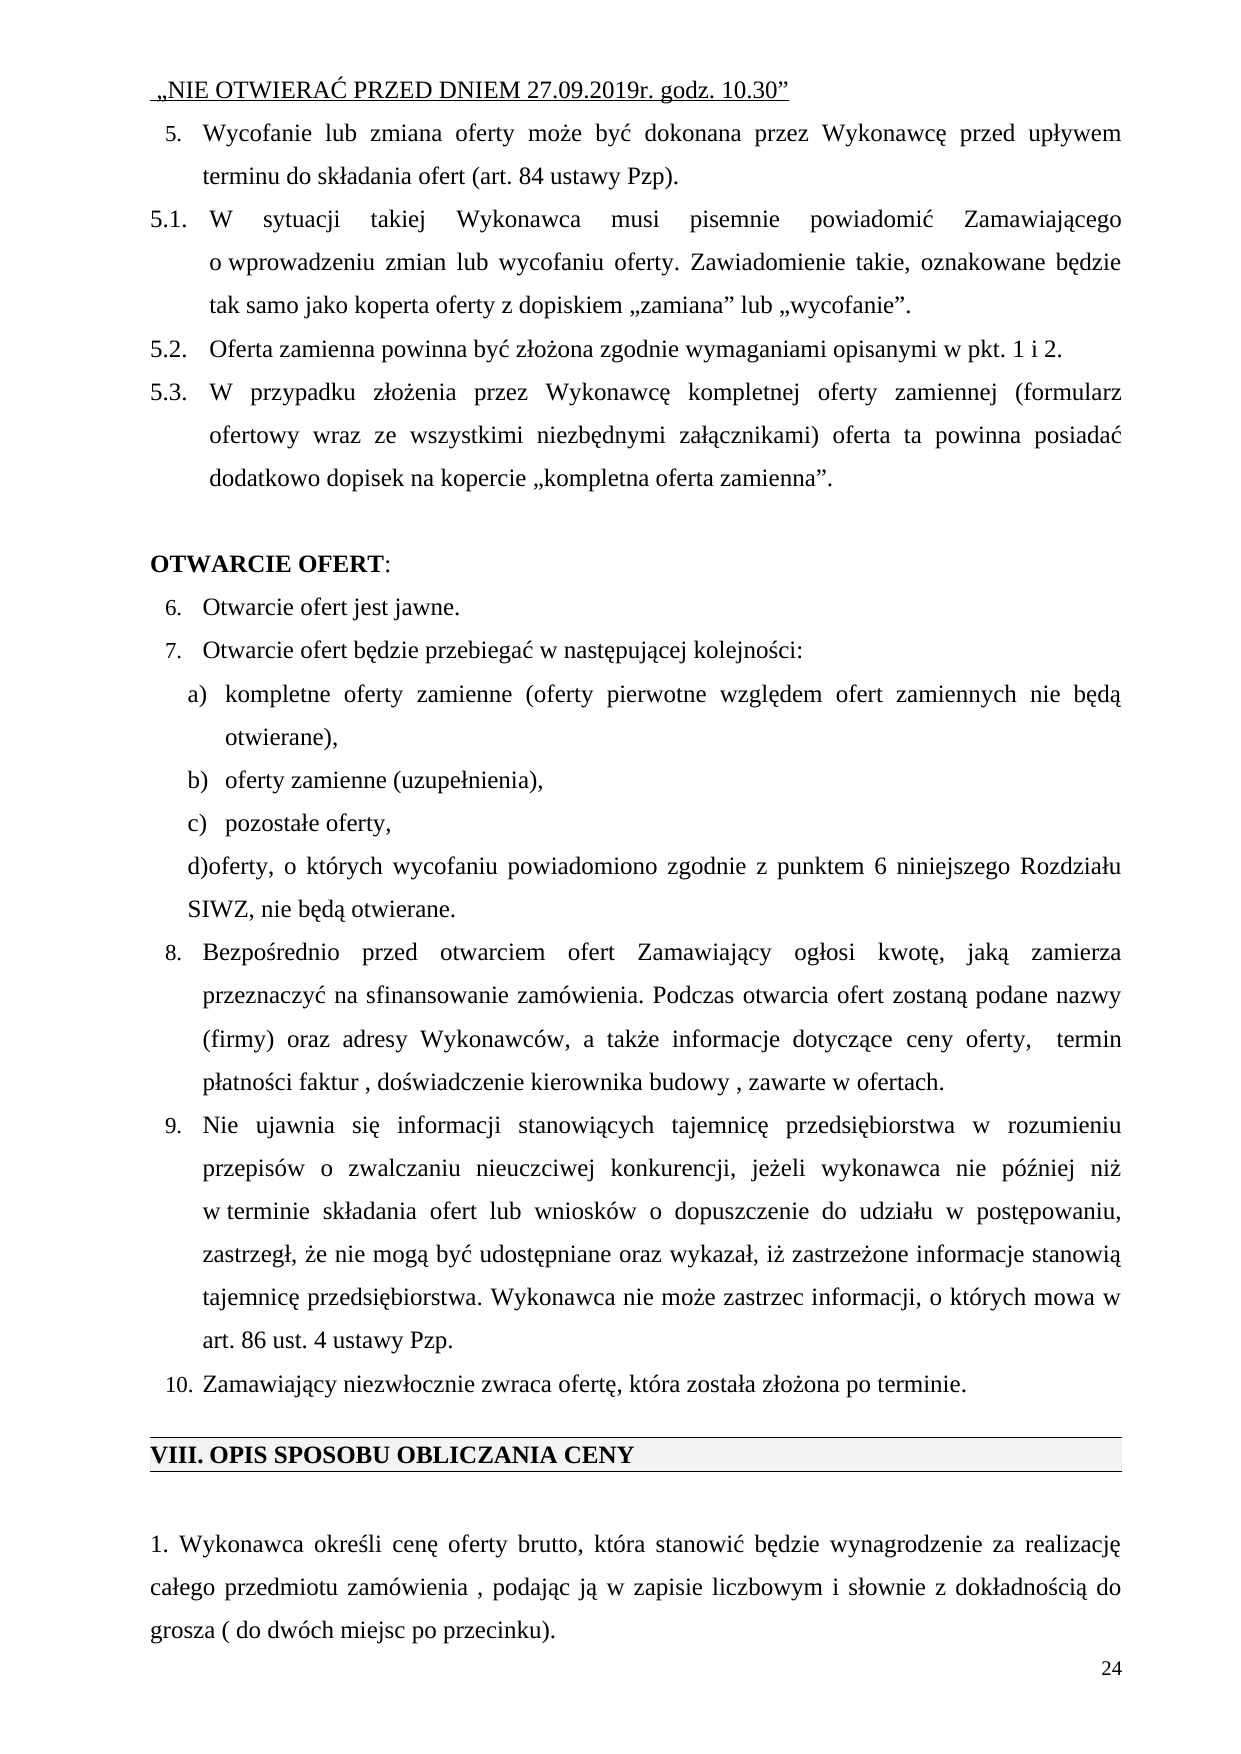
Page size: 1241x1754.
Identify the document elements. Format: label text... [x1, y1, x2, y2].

list Oferta zamienna powinna być złożona zgodnie wymaganiami opisanymi w pkt. 1 i 2. [150, 334, 1122, 362]
list Zamawiający niezwłocznie zwraca ofertę, która została złożona po terminie. [165, 1369, 1122, 1397]
text d)oferty, o których wycofaniu powiadomiono zgodnie z punktem 6 niniejszego Rozdziału SIWZ, nie będą otwierane. [187, 851, 1122, 923]
list W przypadku złożenia przez Wykonawcę kompletnej oferty zamiennej (formularz ofertowy wraz ze wszystkimi niezbędnymi załącznikami) oferta ta powinna posiadać dodatkowo dopisek na kopercie „kompletna oferta zamienna”. [150, 377, 1122, 492]
list Otwarcie ofert jest jawne. [165, 592, 1122, 621]
text „NIE OTWIERAĆ PRZED DNIEM 27.09.2019r. godz. 10.30” [150, 75, 1122, 104]
list kompletne oferty zamienne (oferty pierwotne względem ofert zamiennych nie będą otwierane), [187, 679, 1122, 751]
list Nie ujawnia się informacji stanowiących tajemnicę przedsiębiorstwa w rozumieniu przepisów o zwalczaniu nieuczciwej konkurencji, jeżeli wykonawca nie później niż w terminie składania ofert lub wniosków o dopuszczenie do udziału w postępowaniu, zastrzegł, że nie mogą być udostępniane oraz wykazał, iż zastrzeżone informacje stanowią tajemnicę przedsiębiorstwa. Wykonawca nie może zastrzec informacji, o których mowa w art. 86 ust. 4 ustawy Pzp. [165, 1110, 1122, 1354]
list W sytuacji takiej Wykonawca musi pisemnie powiadomić Zamawiającego o wprowadzeniu zmian lub wycofaniu oferty. Zawiadomienie takie, oznakowane będzie tak samo jako koperta oferty z dopiskiem „zamiana” lub „wycofanie”. [150, 204, 1122, 319]
list oferty zamienne (uzupełnienia), [187, 765, 1122, 794]
list Bezpośrednio przed otwarciem ofert Zamawiający ogłosi kwotę, jaką zamierza przeznaczyć na sfinansowanie zamówienia. Podczas otwarcia ofert zostaną podane nazwy (firmy) oraz adresy Wykonawców, a także informacje dotyczące ceny oferty, termin płatności faktur , doświadczenie kierownika budowy , zawarte w ofertach. [165, 937, 1122, 1096]
text 1. Wykonawca określi cenę oferty brutto, która stanowić będzie wynagrodzenie za realizację całego przedmiotu zamówienia , podając ją w zapisie liczbowym i słownie z dokładnością do grosza ( do dwóch miejsc po przecinku). [150, 1529, 1122, 1644]
list Otwarcie ofert będzie przebiegać w następującej kolejności: [165, 636, 1122, 664]
text OTWARCIE OFERT: [150, 549, 1122, 578]
list Wycofanie lub zmiana oferty może być dokonana przez Wykonawcę przed upływem terminu do składania ofert (art. 84 ustawy Pzp). [165, 118, 1122, 190]
text OPIS SPOSOBU OBLICZANIA CENY [150, 1438, 1122, 1471]
list pozostałe oferty, [187, 808, 1122, 837]
